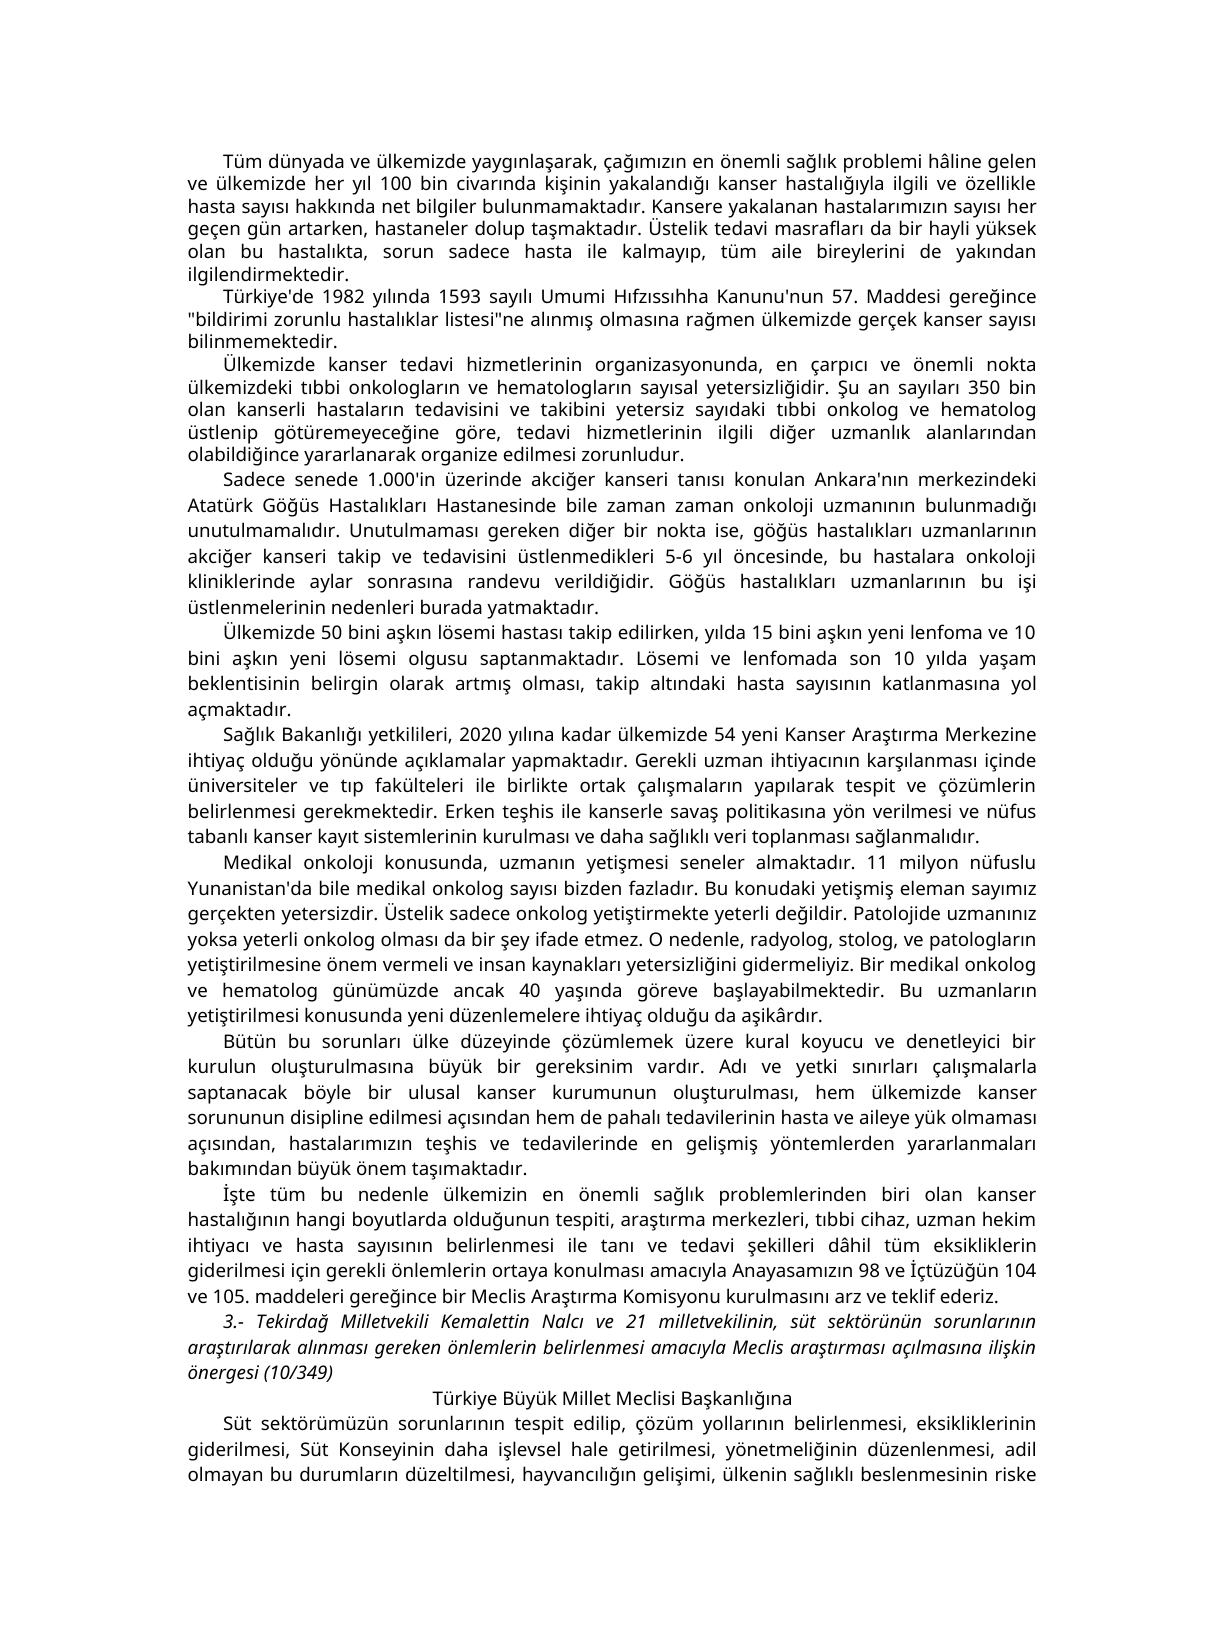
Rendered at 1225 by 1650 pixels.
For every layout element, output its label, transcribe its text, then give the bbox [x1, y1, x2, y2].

text Sağlık Bakanlığı yetkilileri, 2020 yılına kadar ülkemizde 54 yeni Kanser Araştırma Merkezine ihtiyaç olduğu yönünde açıklamalar yapmaktadır. Gerekli uzman ihtiyacının karşılanması içinde üniversiteler ve tıp fakülteleri ile birlikte ortak çalışmaların yapılarak tespit ve çözümlerin belirlenmesi gerekmektedir. Erken teşhis ile kanserle savaş politikasına yön verilmesi ve nüfus tabanlı kanser kayıt sistemlerinin kurulması ve daha sağlıklı veri toplanması sağlanmalıdır. [187, 722, 1037, 849]
text Tüm dünyada ve ülkemizde yaygınlaşarak, çağımızın en önemli sağlık problemi hâline gelen ve ülkemizde her yıl 100 bin civarında kişinin yakalandığı kanser hastalığıyla ilgili ve özellikle hasta sayısı hakkında net bilgiler bulunmamaktadır. Kansere yakalanan hastalarımızın sayısı her geçen gün artarken, hastaneler dolup taşmaktadır. Üstelik tedavi masrafları da bir hayli yüksek olan bu hastalıkta, sorun sadece hasta ile kalmayıp, tüm aile bireylerini de yakından ilgilendirmektedir. [187, 150, 1037, 286]
text Sadece senede 1.000'in üzerinde akciğer kanseri tanısı konulan Ankara'nın merkezindeki Atatürk Göğüs Hastalıkları Hastanesinde bile zaman zaman onkoloji uzmanının bulunmadığı unutulmamalıdır. Unutulmaması gereken diğer bir nokta ise, göğüs hastalıkları uzmanlarının akciğer kanseri takip ve tedavisini üstlenmedikleri 5-6 yıl öncesinde, bu hastalara onkoloji kliniklerinde aylar sonrasına randevu verildiğidir. Göğüs hastalıkları uzmanlarının bu işi üstlenmelerinin nedenleri burada yatmaktadır. [187, 466, 1037, 619]
text Medikal onkoloji konusunda, uzmanın yetişmesi seneler almaktadır. 11 milyon nüfuslu Yunanistan'da bile medikal onkolog sayısı bizden fazladır. Bu konudaki yetişmiş eleman sayımız gerçekten yetersizdir. Üstelik sadece onkolog yetiştirmekte yeterli değildir. Patolojide uzmanınız yoksa yeterli onkolog olması da bir şey ifade etmez. O nedenle, radyolog, stolog, ve patologların yetiştirilmesine önem vermeli ve insan kaynakları yetersizliğini gidermeliyiz. Bir medikal onkolog ve hematolog günümüzde ancak 40 yaşında göreve başlayabilmektedir. Bu uzmanların yetiştirilmesi konusunda yeni düzenlemelere ihtiyaç olduğu da aşikârdır. [187, 849, 1037, 1028]
text 3.- Tekirdağ Milletvekili Kemalettin Nalcı ve 21 milletvekilinin, süt sektörünün sorunlarının araştırılarak alınması gereken önlemlerin belirlenmesi amacıyla Meclis araştırması açılmasına ilişkin önergesi (10/349) [187, 1309, 1037, 1385]
text Ülkemizde 50 bini aşkın lösemi hastası takip edilirken, yılda 15 bini aşkın yeni lenfoma ve 10 bini aşkın yeni lösemi olgusu saptanmaktadır. Lösemi ve lenfomada son 10 yılda yaşam beklentisinin belirgin olarak artmış olması, takip altındaki hasta sayısının katlanmasına yol açmaktadır. [187, 619, 1037, 722]
text Bütün bu sorunları ülke düzeyinde çözümlemek üzere kural koyucu ve denetleyici bir kurulun oluşturulmasına büyük bir gereksinim vardır. Adı ve yetki sınırları çalışmalarla saptanacak böyle bir ulusal kanser kurumunun oluşturulması, hem ülkemizde kanser sorununun disipline edilmesi açısından hem de pahalı tedavilerinin hasta ve aileye yük olmaması açısından, hastalarımızın teşhis ve tedavilerinde en gelişmiş yöntemlerden yararlanmaları bakımından büyük önem taşımaktadır. [187, 1028, 1037, 1181]
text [187, 1411, 1037, 1487]
text İşte tüm bu nedenle ülkemizin en önemli sağlık problemlerinden biri olan kanser hastalığının hangi boyutlarda olduğunun tespiti, araştırma merkezleri, tıbbi cihaz, uzman hekim ihtiyacı ve hasta sayısının belirlenmesi ile tanı ve tedavi şekilleri dâhil tüm eksikliklerin giderilmesi için gerekli önlemlerin ortaya konulması amacıyla Anayasamızın 98 ve İçtüzüğün 104 ve 105. maddeleri gereğince bir Meclis Araştırma Komisyonu kurulmasını arz ve teklif ederiz. [187, 1181, 1037, 1309]
text Türkiye Büyük Millet Meclisi Başkanlığına [187, 1385, 1037, 1411]
text Ülkemizde kanser tedavi hizmetlerinin organizasyonunda, en çarpıcı ve önemli nokta ülkemizdeki tıbbi onkologların ve hematologların sayısal yetersizliğidir. Şu an sayıları 350 bin olan kanserli hastaların tedavisini ve takibini yetersiz sayıdaki tıbbi onkolog ve hematolog üstlenip götüremeyeceğine göre, tedavi hizmetlerinin ilgili diğer uzmanlık alanlarından olabildiğince yararlanarak organize edilmesi zorunludur. [187, 353, 1037, 466]
text Türkiye'de 1982 yılında 1593 sayılı Umumi Hıfzıssıhha Kanunu'nun 57. Maddesi gereğince "bildirimi zorunlu hastalıklar listesi"ne alınmış olmasına rağmen ülkemizde gerçek kanser sayısı bilinmemektedir. [187, 286, 1037, 353]
